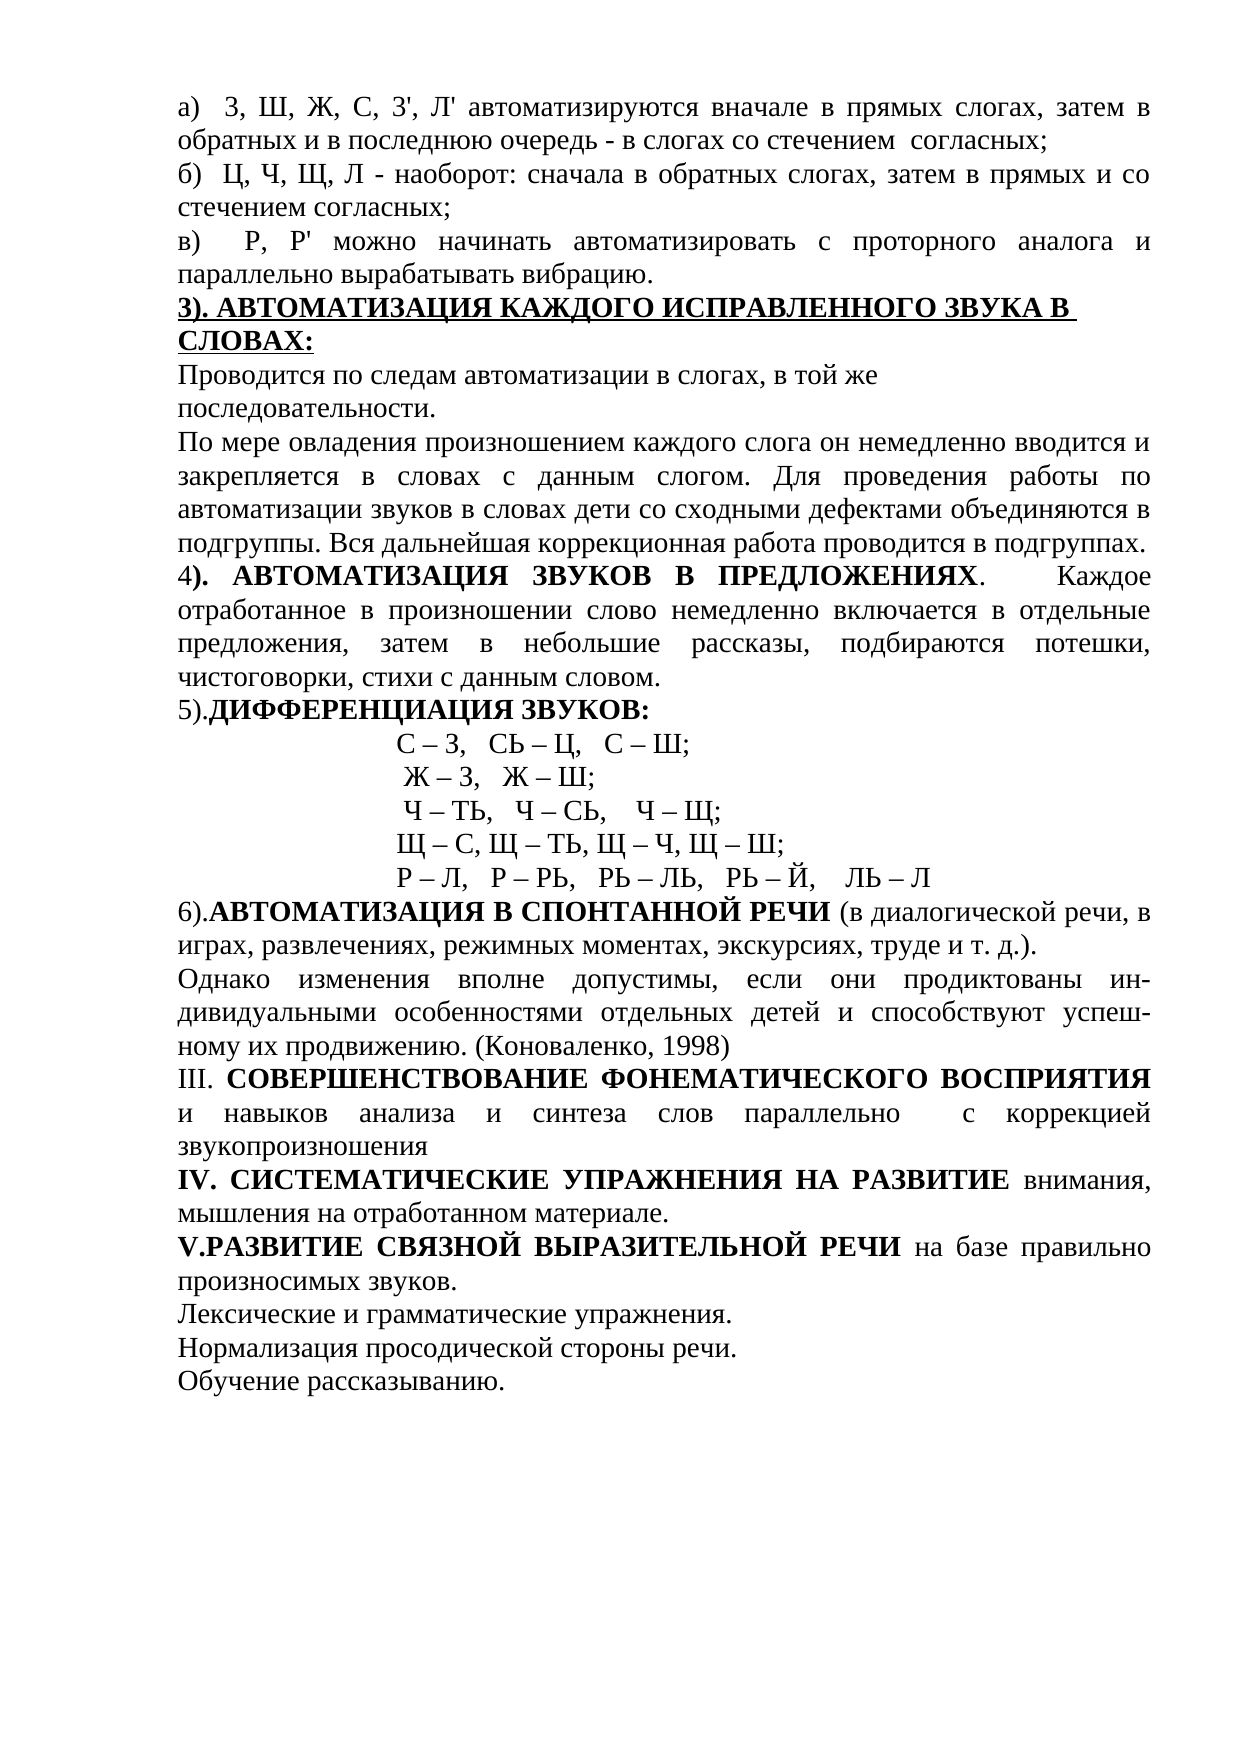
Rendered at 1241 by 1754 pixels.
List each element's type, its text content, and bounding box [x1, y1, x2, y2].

text III. СОВЕРШЕНСТВОВАНИЕ ФОНЕМАТИЧЕСКОГО ВОСПРИЯТИЯ и навыков анализа и синтеза слов параллельно с коррекцией звукопроизношения [177, 1061, 1152, 1162]
text Ч – ТЬ, Ч – СЬ, Ч – Щ; [177, 793, 1152, 827]
text Ж – З, Ж – Ш; [177, 759, 1152, 793]
text V.РАЗВИТИЕ СВЯЗНОЙ ВЫРАЗИТЕЛЬНОЙ РЕЧИ на базе правильно произносимых звуков. [177, 1229, 1152, 1296]
text 3). АВТОМАТИЗАЦИЯ КАЖДОГО ИСПРАВЛЕННОГО ЗВУКА В СЛОВАХ: Проводится по следам автоматизации в слогах, в той же последовательности. [177, 290, 1152, 424]
text С – З, СЬ – Ц, С – Ш; [177, 726, 1152, 759]
text Р – Л, Р – РЬ, РЬ – ЛЬ, РЬ – Й, ЛЬ – Л [177, 860, 1152, 894]
text б) Ц, Ч, Щ, Л - наоборот: сначала в обратных слогах, затем в прямых и со стечением согласных; [177, 156, 1152, 223]
text Лексические и грамматические упражнения. [177, 1296, 1152, 1330]
text 4). АВТОМАТИЗАЦИЯ ЗВУКОВ В ПРЕДЛОЖЕНИЯХ. Каждое отработанное в произношении слово немедленно включается в отдельные предложения, затем в небольшие рассказы, подбираются потешки, чистоговорки, стихи с данным словом. [177, 558, 1152, 692]
text в) Р, Р' можно начинать автоматизировать с проторного аналога и параллельно вырабатывать вибрацию. [177, 223, 1152, 290]
text IV. СИСТЕМАТИЧЕСКИЕ УПРАЖНЕНИЯ НА РАЗВИТИЕ внимания, мышления на отработанном материале. [177, 1162, 1152, 1229]
text Нормализация просодической стороны речи. [177, 1330, 1152, 1363]
text По мере овладения произношением каждого слога он немедленно вводится и закрепляется в словах с данным слогом. Для проведения работы по автоматизации звуков в словах дети со сходными дефектами объединяются в подгруппы. Вся дальнейшая коррекционная работа проводится в подгруппах. [177, 424, 1152, 558]
text Обучение рассказыванию. [177, 1363, 1152, 1397]
text 5).ДИФФЕРЕНЦИАЦИЯ ЗВУКОВ: [177, 692, 1152, 726]
text а) 3, Ш, Ж, С, 3', Л' автоматизируются вначале в прямых слогах, затем в обратных и в последнюю очередь - в слогах со стечением согласных; [177, 89, 1152, 156]
text Однако изменения вполне допустимы, если они продиктованы ин-дивидуальными особенностями отдельных детей и способствуют успеш-ному их продвижению. (Коноваленко, 1998) [177, 961, 1152, 1061]
text 6).АВТОМАТИЗАЦИЯ В СПОНТАННОЙ РЕЧИ (в диалогической речи, в играх, развлечениях, режимных моментах, экскурсиях, труде и т. д.). [177, 894, 1152, 961]
text Щ – С, Щ – ТЬ, Щ – Ч, Щ – Ш; [177, 827, 1152, 860]
